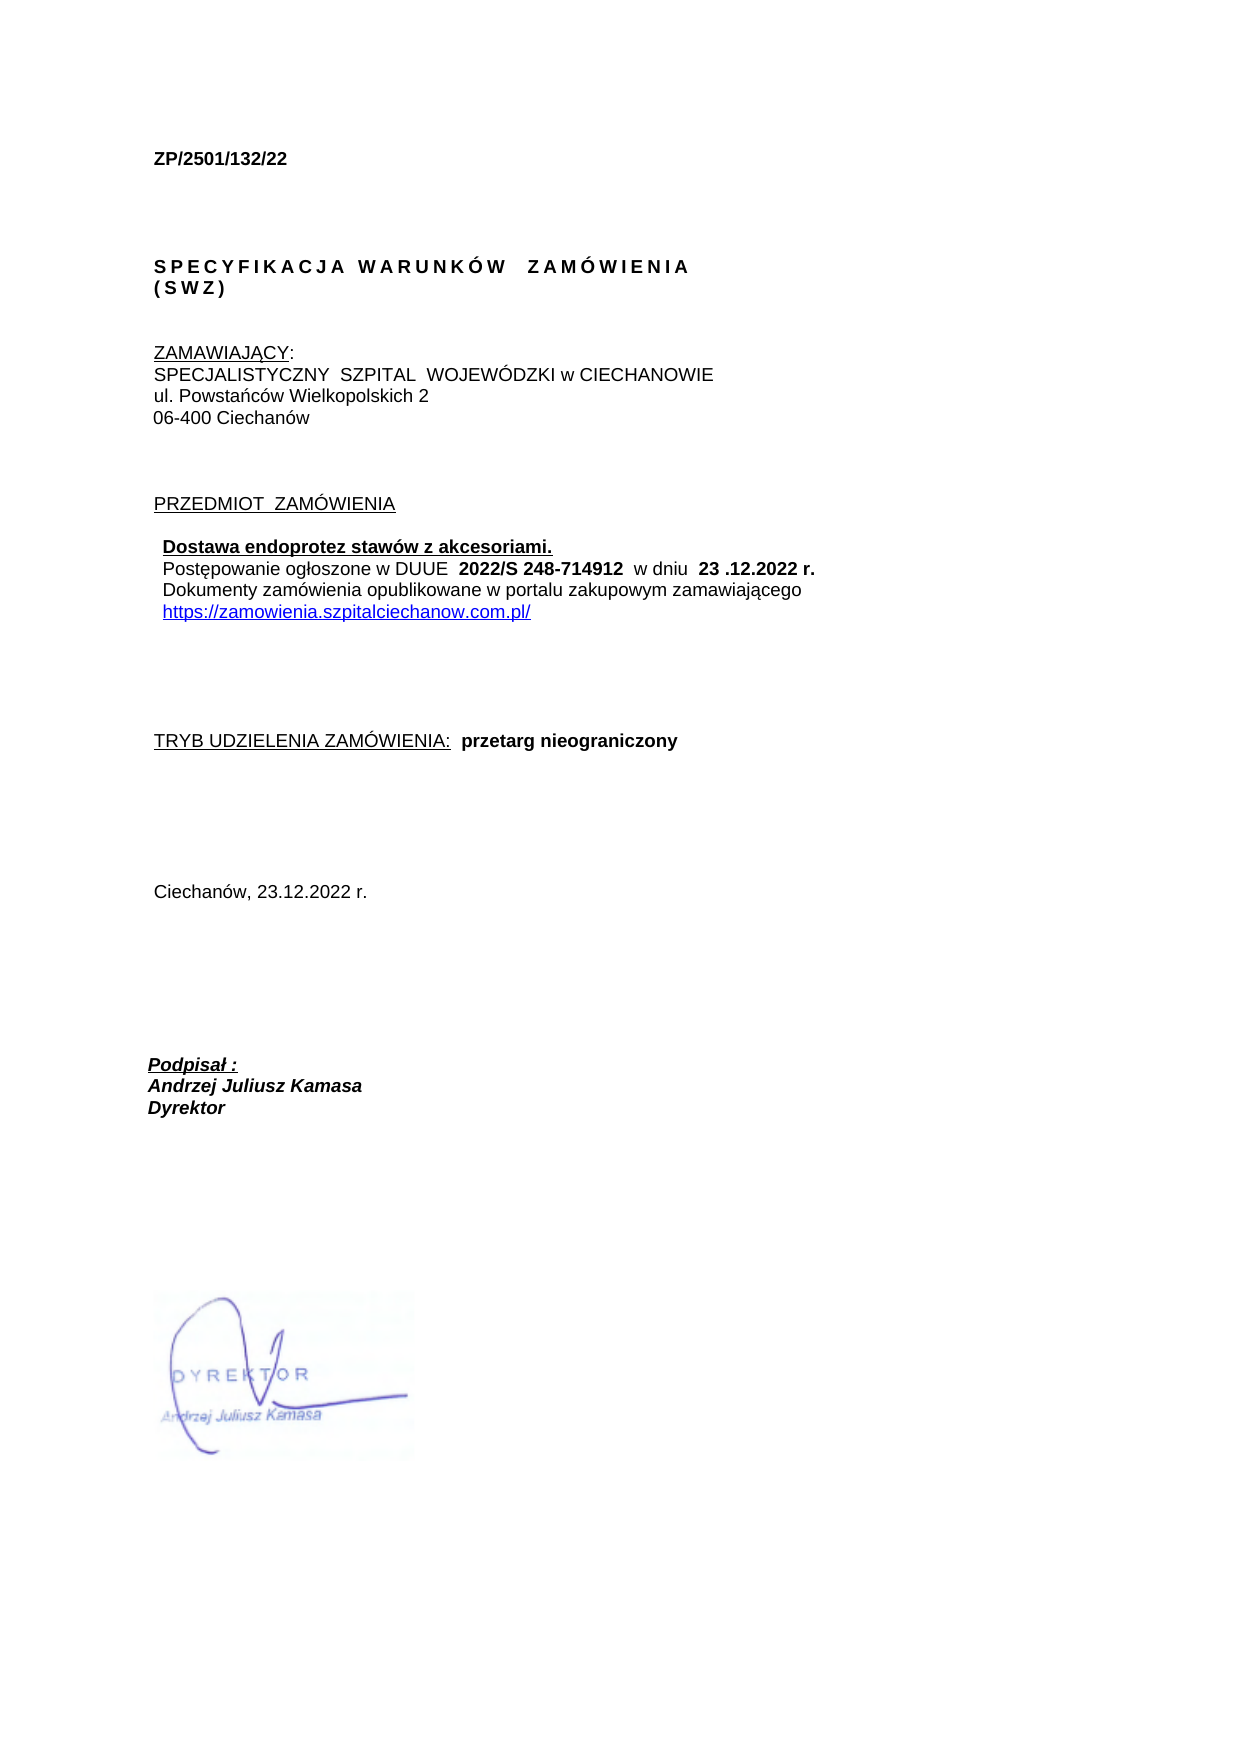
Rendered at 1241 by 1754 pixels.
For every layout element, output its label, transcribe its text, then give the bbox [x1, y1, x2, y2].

subtitle Dokumenty zamówienia opublikowane w portalu zakupowym zamawiającego [148, 579, 1092, 601]
text Andrzej Juliusz Kamasa [148, 1075, 1092, 1096]
text TRYB UDZIELENIA ZAMÓWIENIA: przetarg nieograniczony [154, 730, 1087, 751]
text https://zamowienia.szpitalciechanow.com.pl/ [148, 601, 1087, 622]
text ul. Powstańców Wielkopolskich 2 [154, 385, 1087, 406]
text SPECYFIKACJA WARUNKÓW ZAMÓWIENIA [154, 256, 1087, 277]
text Podpisał : [148, 1053, 1092, 1075]
text Ciechanów, 23.12.2022 r. [154, 881, 1087, 902]
text ZP/2501/132/22 [154, 148, 1087, 169]
subtitle Postępowanie ogłoszone w DUUE 2022/S 248-714912 w dniu 23 .12.2022 r. [148, 557, 1092, 579]
text PRZEDMIOT ZAMÓWIENIA [154, 493, 1087, 514]
text ZAMAWIAJĄCY: [154, 342, 1087, 363]
text 06-400 Ciechanów [148, 406, 1087, 428]
text SPECJALISTYCZNY SZPITAL WOJEWÓDZKI w CIECHANOWIE [154, 363, 1087, 385]
text Dostawa endoprotez stawów z akcesoriami. [162, 536, 1087, 557]
text (SWZ) [154, 277, 1087, 299]
text Dyrektor [148, 1096, 1092, 1118]
